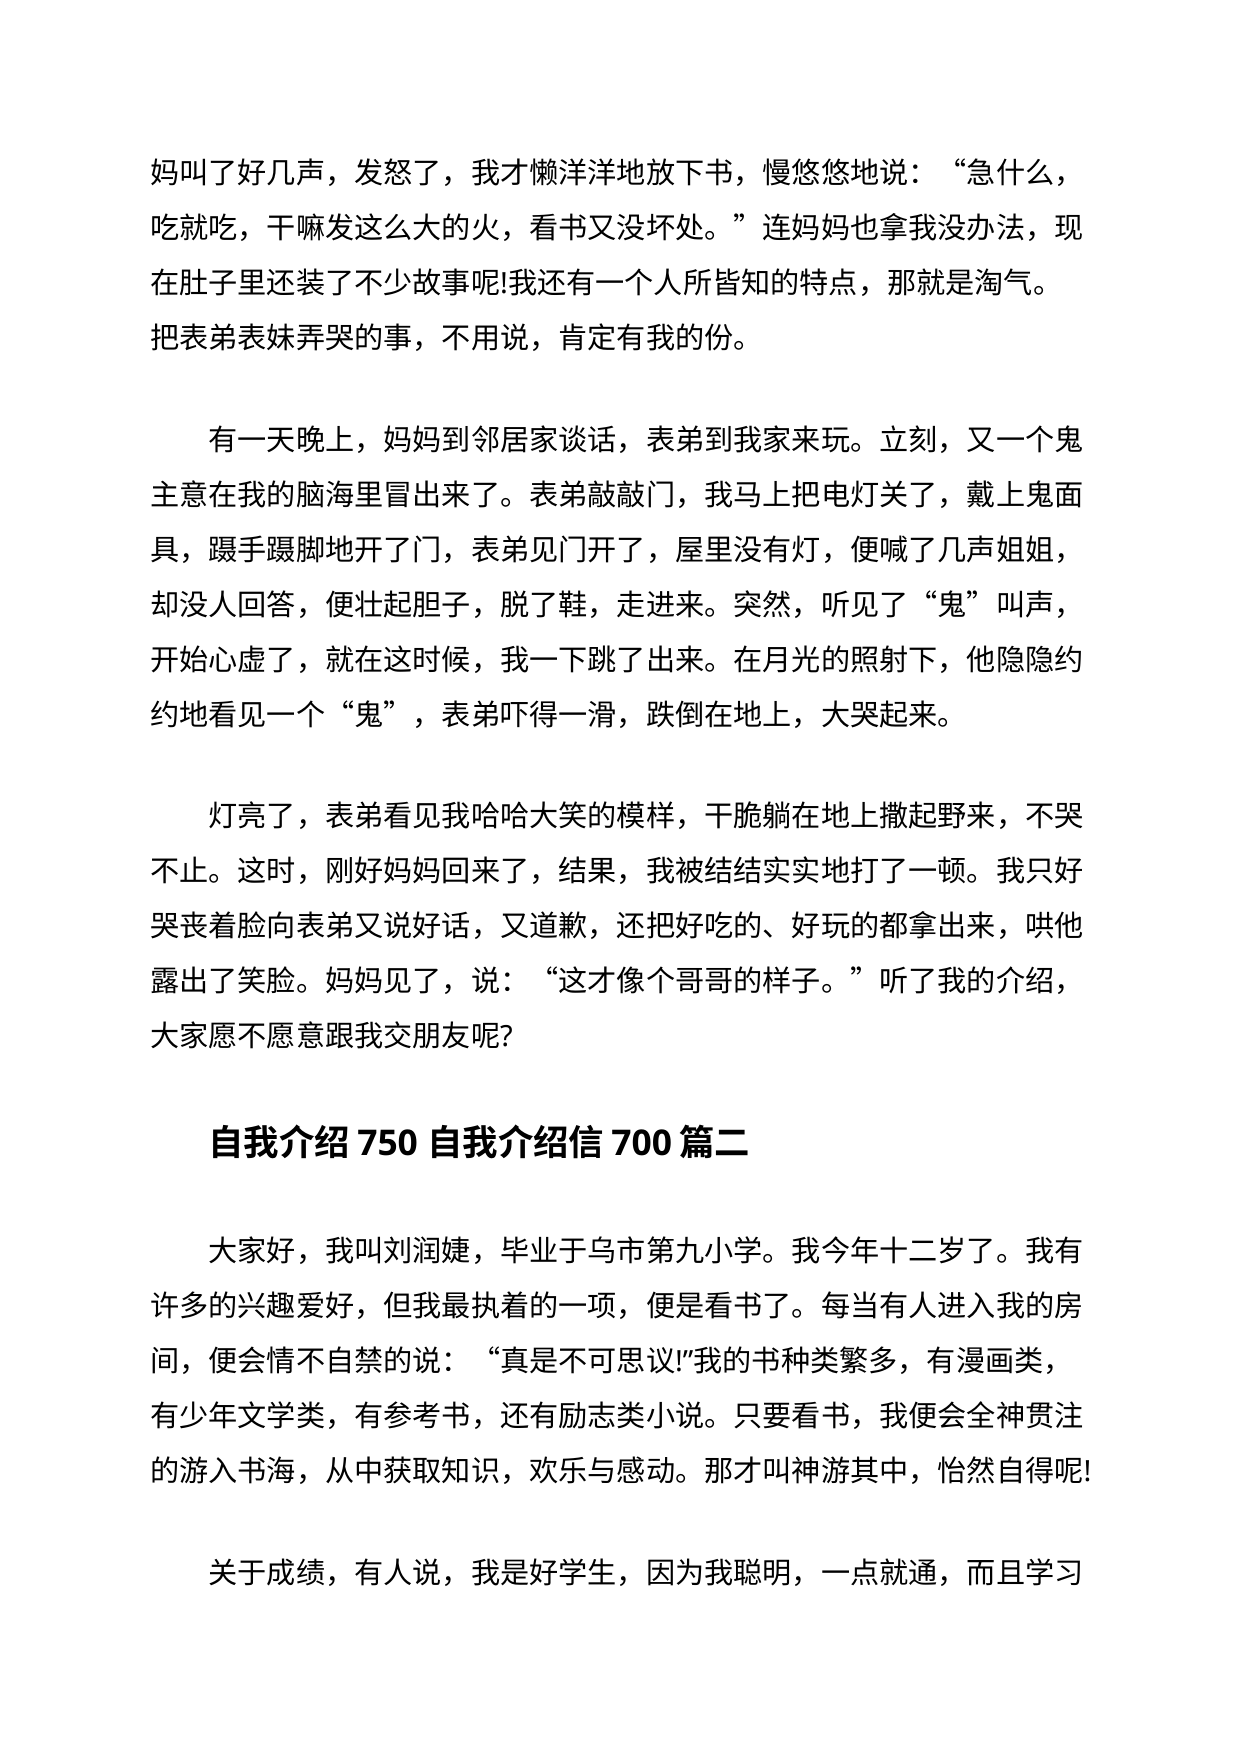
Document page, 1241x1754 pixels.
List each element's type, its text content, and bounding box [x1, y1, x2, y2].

text 自我介绍750 自我介绍信700篇二 [150, 1114, 1090, 1166]
text 有一天晚上，妈妈到邻居家谈话，表弟到我家来玩。立刻，又一个鬼主意在我的脑海里冒出来了。表弟敲敲门，我马上把电灯关了，戴上鬼面具，蹑手蹑脚地开了门，表弟见门开了，屋里没有灯，便喊了几声姐姐，却没人回答，便壮起胆子，脱了鞋，走进来。突然，听见了“鬼”叫声，开始心虚了，就在这时候，我一下跳了出来。在月光的照射下，他隐隐约约地看见一个“鬼”，表弟吓得一滑，跌倒在地上，大哭起来。 [150, 417, 1090, 733]
text 灯亮了，表弟看见我哈哈大笑的模样，干脆躺在地上撒起野来，不哭不止。这时，刚好妈妈回来了，结果，我被结结实实地打了一顿。我只好哭丧着脸向表弟又说好话，又道歉，还把好吃的、好玩的都拿出来，哄他露出了笑脸。妈妈见了，说：“这才像个哥哥的样子。”听了我的介绍，大家愿不愿意跟我交朋友呢? [150, 793, 1090, 1055]
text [150, 1549, 1090, 1592]
text 大家好，我叫刘润婕，毕业于乌市第九小学。我今年十二岁了。我有许多的兴趣爱好，但我最执着的一项，便是看书了。每当有人进入我的房间，便会情不自禁的说：“真是不可思议!”我的书种类繁多，有漫画类，有少年文学类，有参考书，还有励志类小说。只要看书，我便会全神贯注的游入书海，从中获取知识，欢乐与感动。那才叫神游其中，怡然自得呢! [150, 1228, 1090, 1490]
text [150, 150, 1090, 357]
